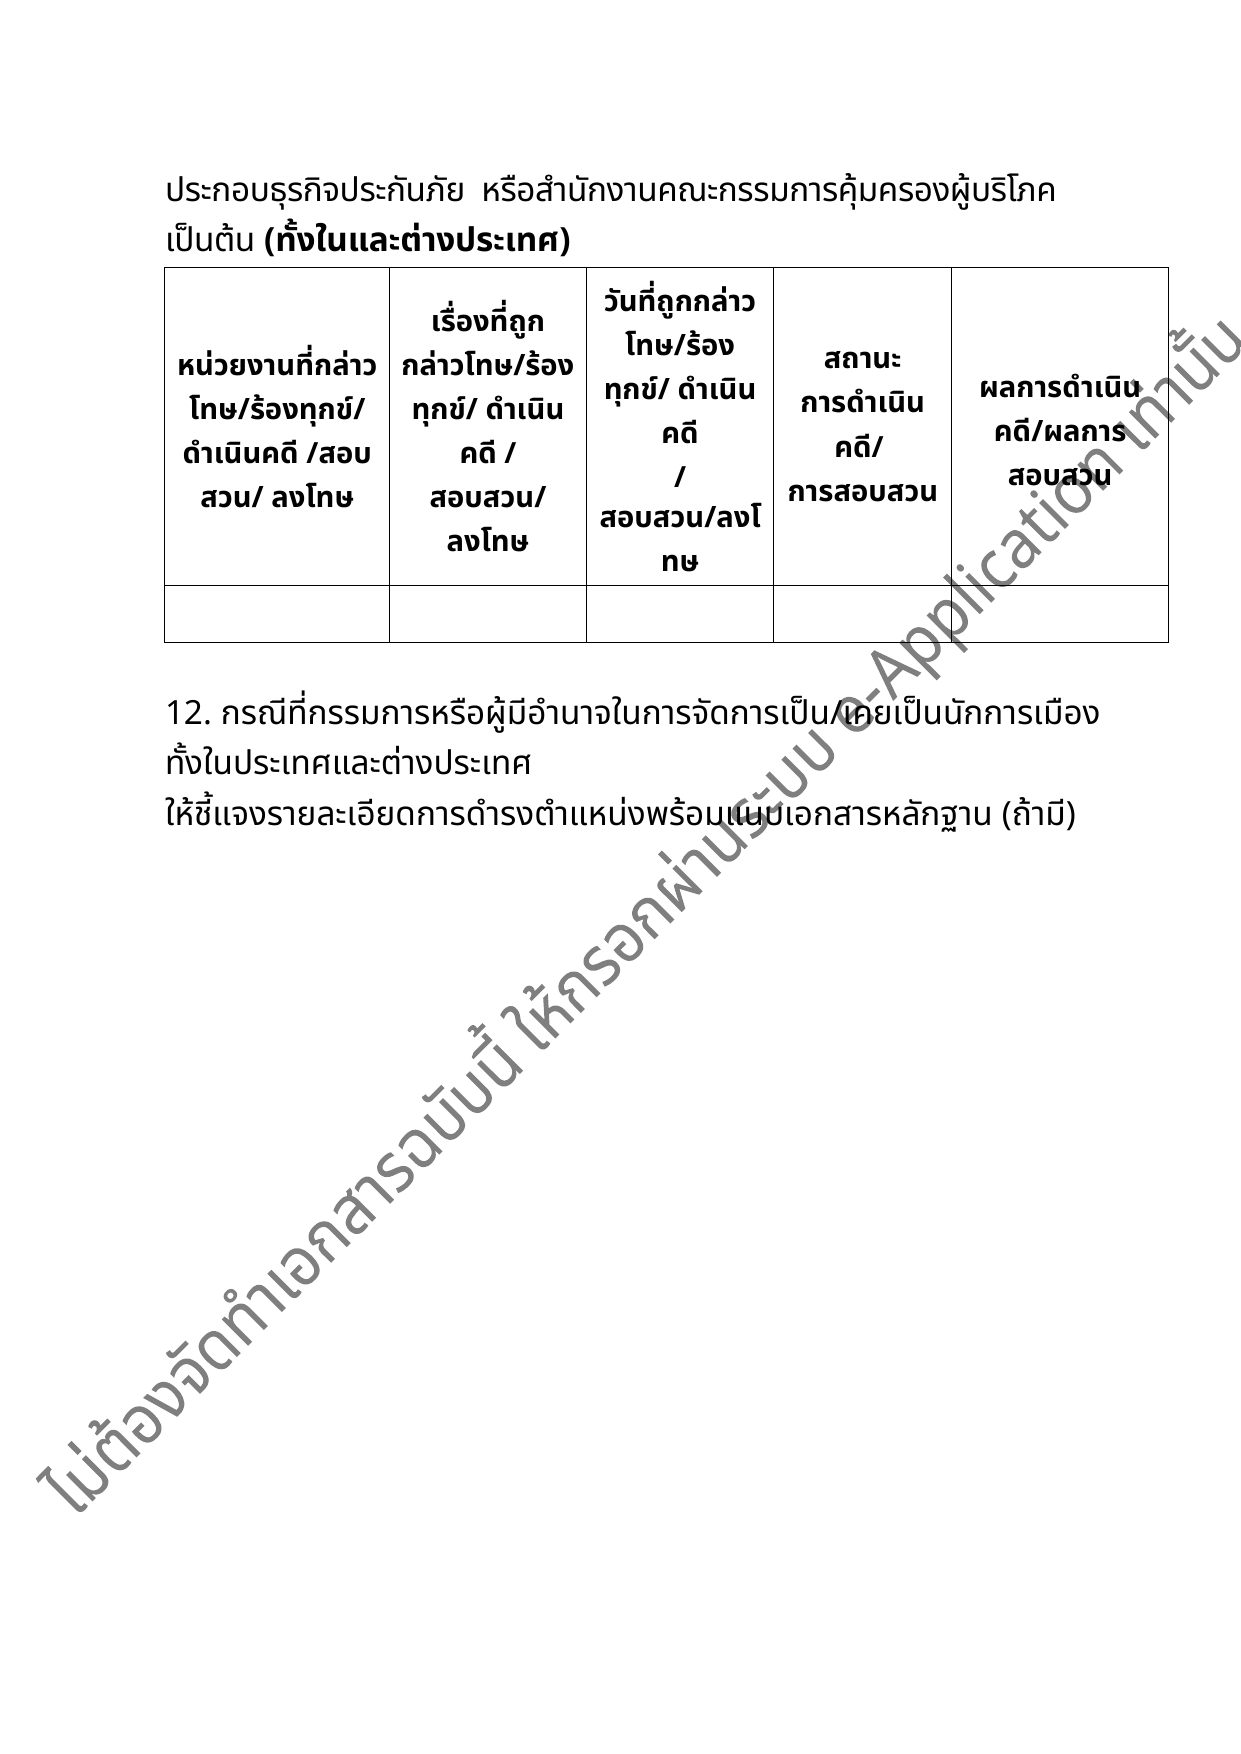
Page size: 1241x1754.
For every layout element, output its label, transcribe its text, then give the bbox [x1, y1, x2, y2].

table_header หน่วยงานที่กล่าวโทษ/ร้องทุกข์/ ดำเนินคดี /สอบสวน/ ลงโทษ [165, 268, 389, 584]
table_cell [390, 586, 586, 642]
table_header ผลการดำเนินคดี/ผลการสอบสวน [952, 268, 1168, 584]
table_header วันที่ถูกกล่าวโทษ/ร้องทุกข์/ ดำเนินคดี /สอบสวน/ลงโทษ [587, 268, 773, 584]
table_header เรื่องที่ถูกกล่าวโทษ/ร้องทุกข์/ ดำเนินคดี / สอบสวน/ ลงโทษ [390, 268, 586, 584]
table_cell [165, 586, 389, 642]
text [165, 166, 1149, 267]
table_cell [587, 586, 773, 642]
table_cell [774, 586, 951, 642]
table_header สถานะ การดำเนินคดี/ การสอบสวน [774, 268, 951, 584]
table_cell [952, 586, 1168, 642]
text 12. กรณีที่กรรมการหรือผู้มีอำนาจในการจัดการเป็น/เคยเป็นนักการเมือง ทั้งในประเทศและต่างประเทศ ให้ชี้แจงรายละเอียดการดำรงตำแหน่งพร้อมแนบเอกสารหลักฐาน (ถ้ามี) [165, 688, 1120, 840]
